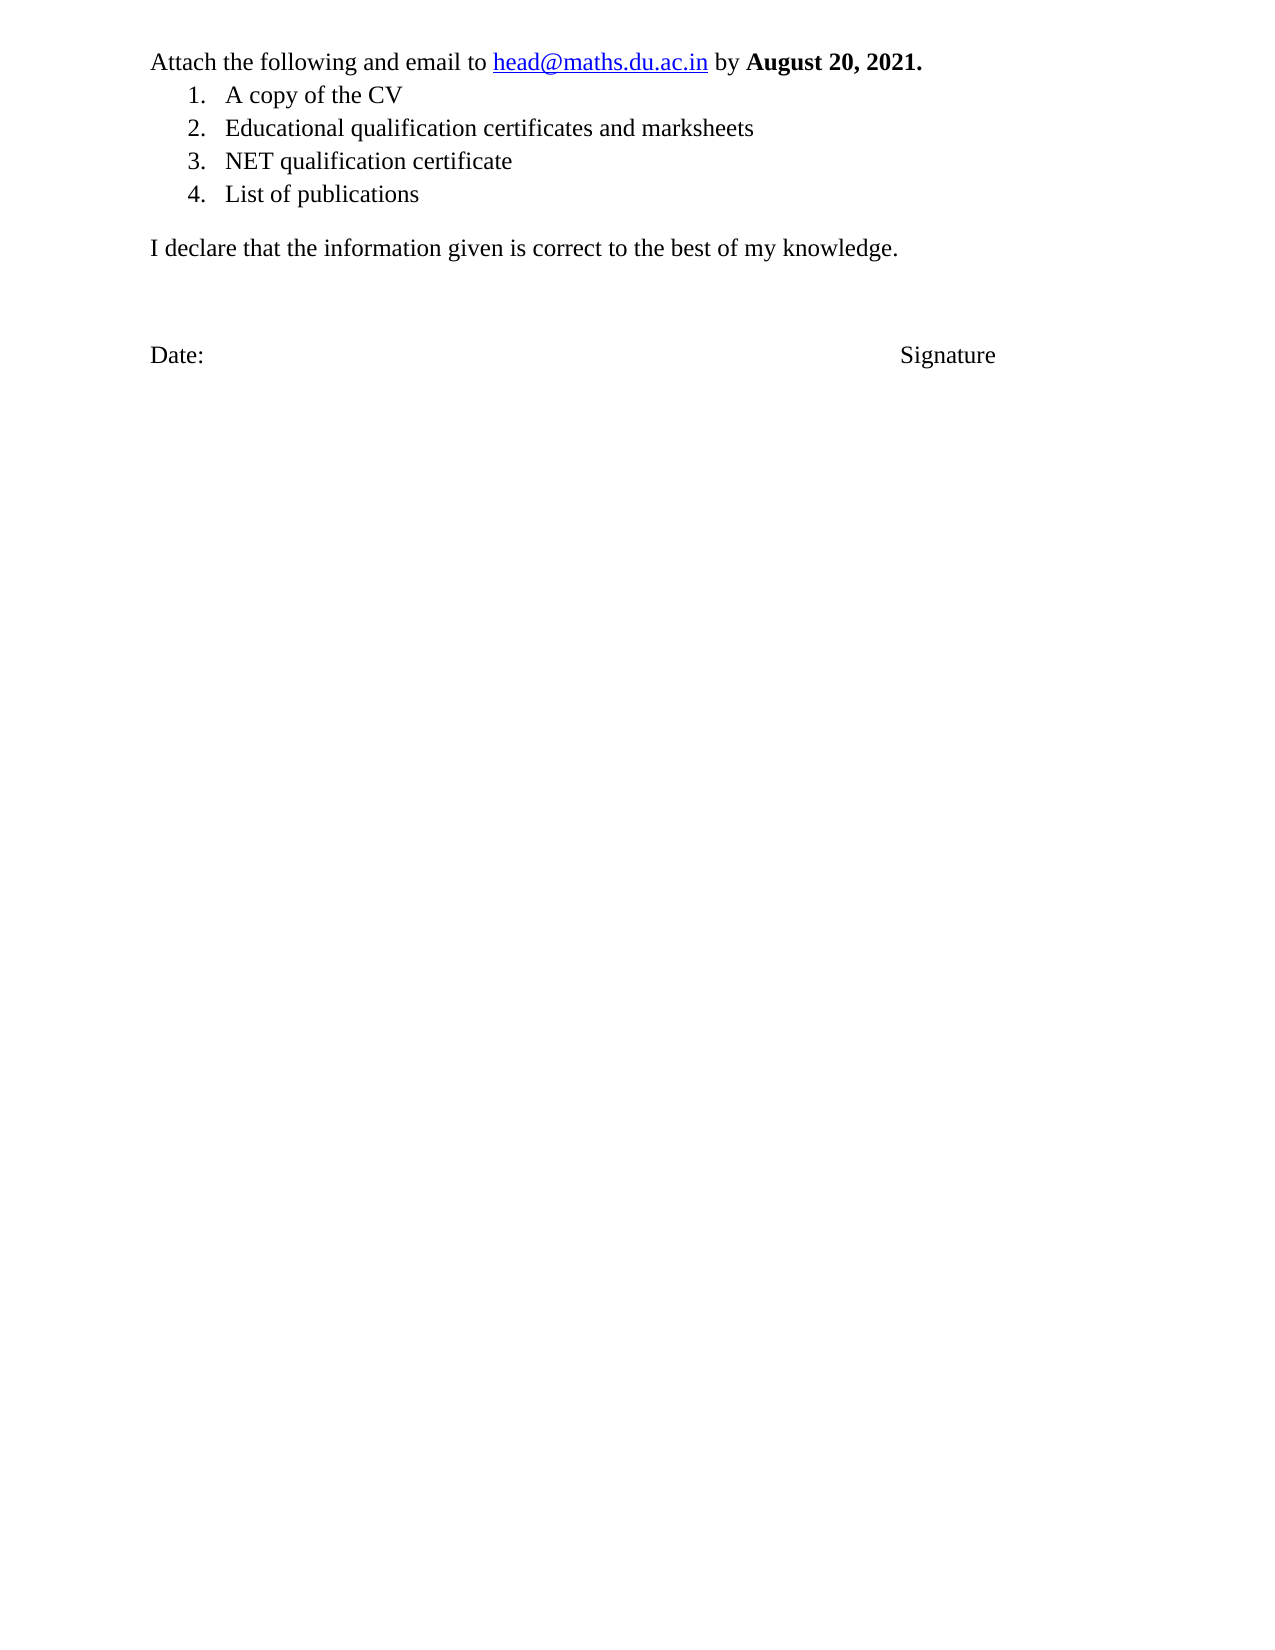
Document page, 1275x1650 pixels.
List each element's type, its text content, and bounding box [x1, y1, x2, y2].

text Date: Signature [150, 341, 1125, 369]
list Educational qualification certificates and marksheets [187, 113, 1125, 142]
list List of publications [187, 179, 1125, 208]
list NET qualification certificate [187, 146, 1125, 175]
list A copy of the CV [187, 80, 1125, 109]
text I declare that the information given is correct to the best of my knowledge. [150, 233, 1125, 262]
text Attach the following and email to head@maths.du.ac.in by August 20, 2021. [150, 47, 1125, 76]
